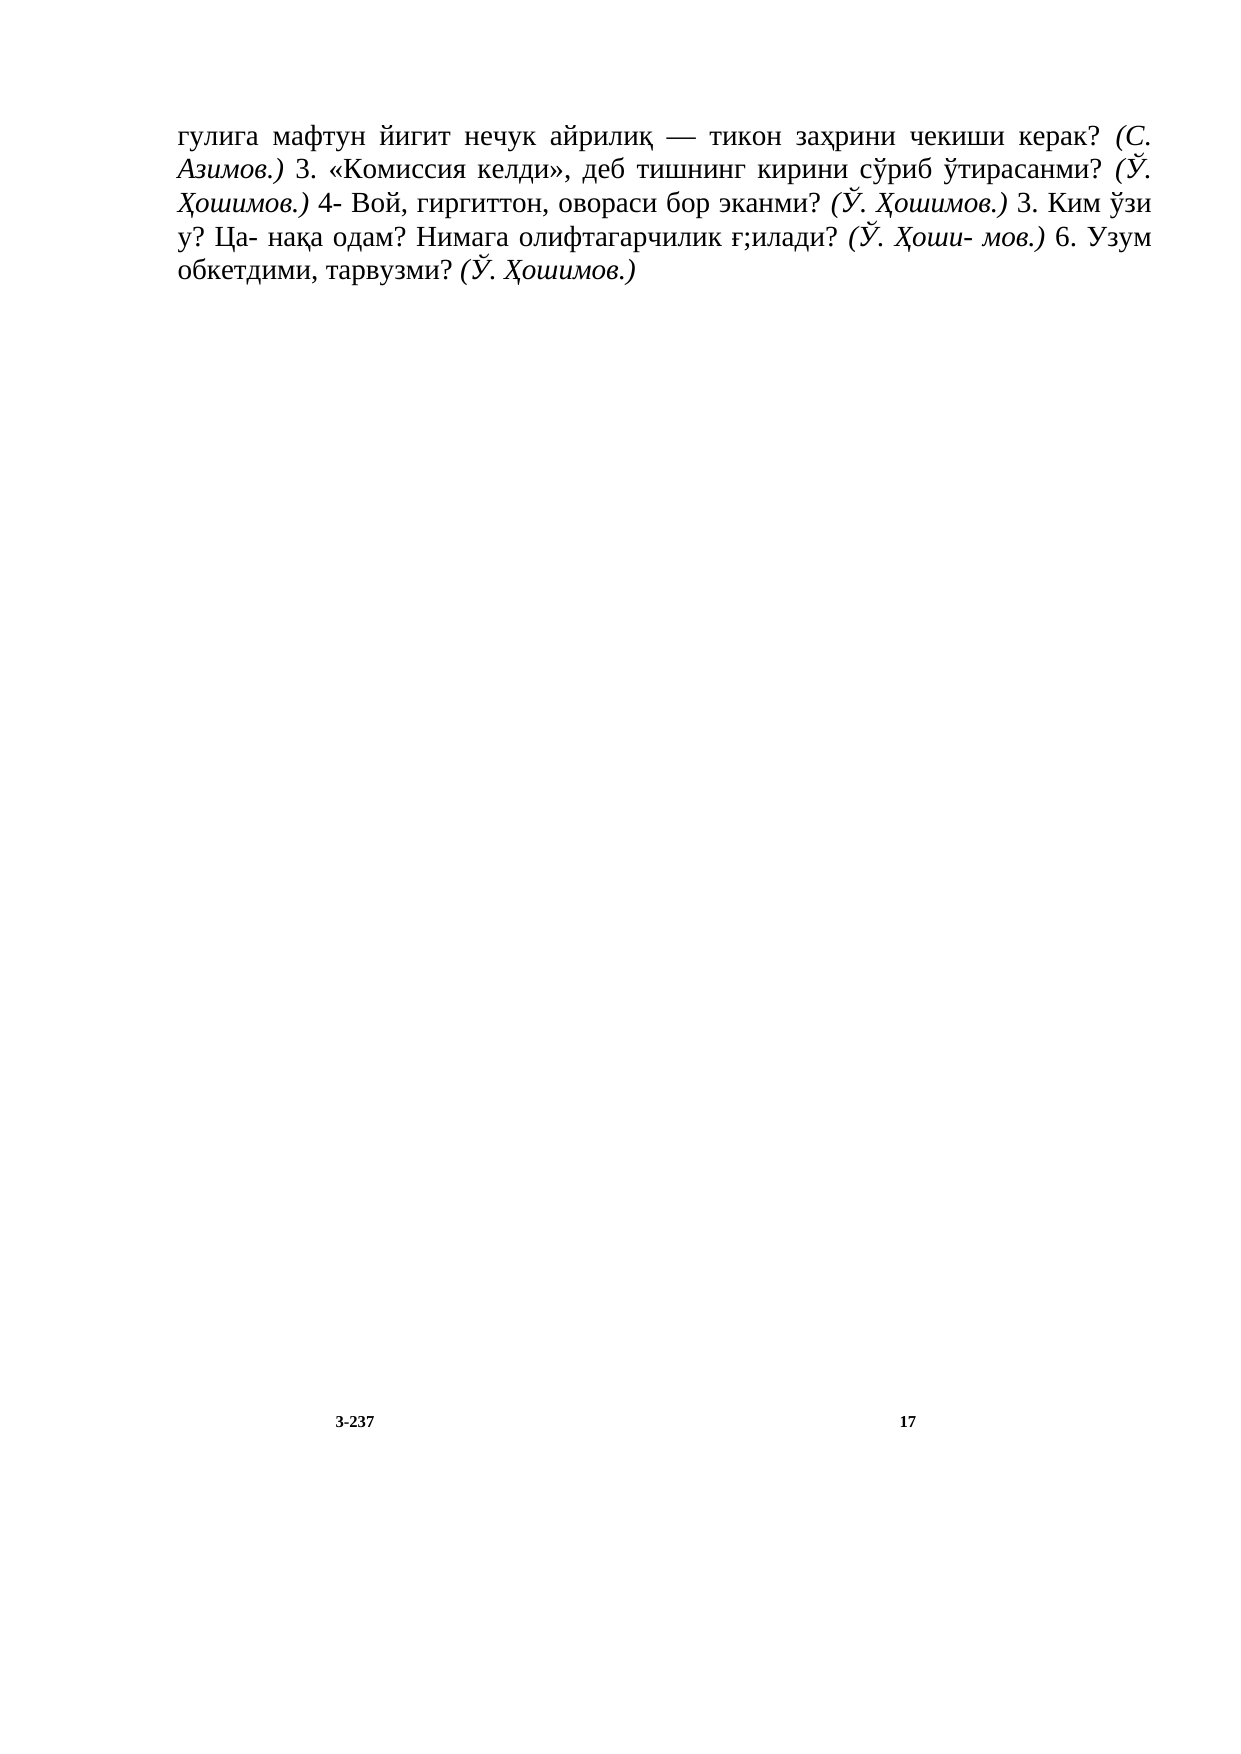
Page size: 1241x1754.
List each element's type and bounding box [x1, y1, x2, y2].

text [177, 118, 1152, 286]
